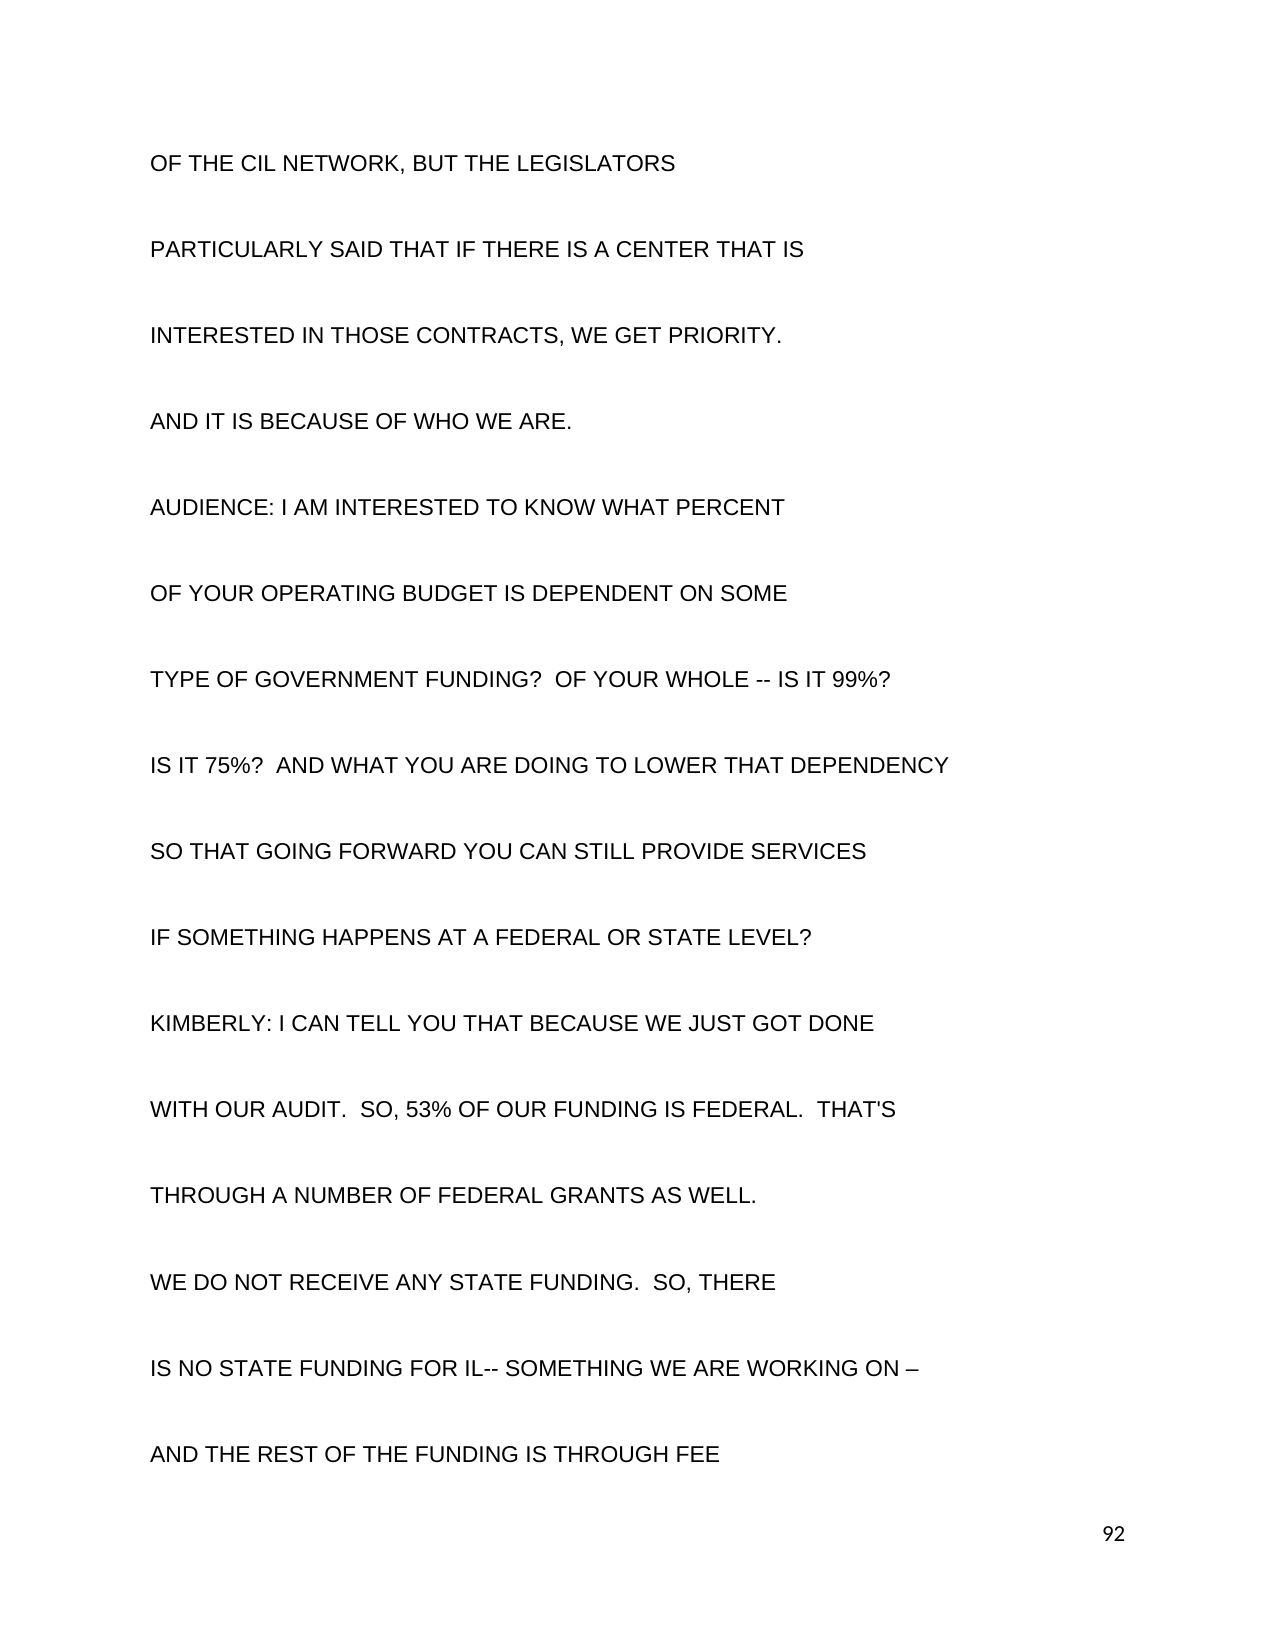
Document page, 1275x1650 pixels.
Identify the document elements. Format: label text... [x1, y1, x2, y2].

text KIMBERLY: I CAN TELL YOU THAT BECAUSE WE JUST GOT DONE [150, 1010, 1125, 1037]
text SO THAT GOING FORWARD YOU CAN STILL PROVIDE SERVICES [150, 838, 1125, 865]
text TYPE OF GOVERNMENT FUNDING? OF YOUR WHOLE -- IS IT 99%? [150, 666, 1125, 693]
text IF SOMETHING HAPPENS AT A FEDERAL OR STATE LEVEL? [150, 924, 1125, 951]
text AND THE REST OF THE FUNDING IS THROUGH FEE [150, 1441, 1125, 1467]
text PARTICULARLY SAID THAT IF THERE IS A CENTER THAT IS [150, 236, 1125, 262]
text AND IT IS BECAUSE OF WHO WE ARE. [150, 408, 1125, 434]
text AUDIENCE: I AM INTERESTED TO KNOW WHAT PERCENT [150, 494, 1125, 521]
text IS IT 75%? AND WHAT YOU ARE DOING TO LOWER THAT DEPENDENCY [150, 752, 1125, 779]
text WITH OUR AUDIT. SO, 53% OF OUR FUNDING IS FEDERAL. THAT'S [150, 1096, 1125, 1123]
text OF YOUR OPERATING BUDGET IS DEPENDENT ON SOME [150, 580, 1125, 607]
text THROUGH A NUMBER OF FEDERAL GRANTS AS WELL. [150, 1182, 1125, 1209]
text WE DO NOT RECEIVE ANY STATE FUNDING. SO, THERE [150, 1268, 1125, 1295]
text IS NO STATE FUNDING FOR IL-- SOMETHING WE ARE WORKING ON – [150, 1354, 1125, 1381]
text OF THE CIL NETWORK, BUT THE LEGISLATORS [150, 150, 1125, 176]
text INTERESTED IN THOSE CONTRACTS, WE GET PRIORITY. [150, 322, 1125, 348]
